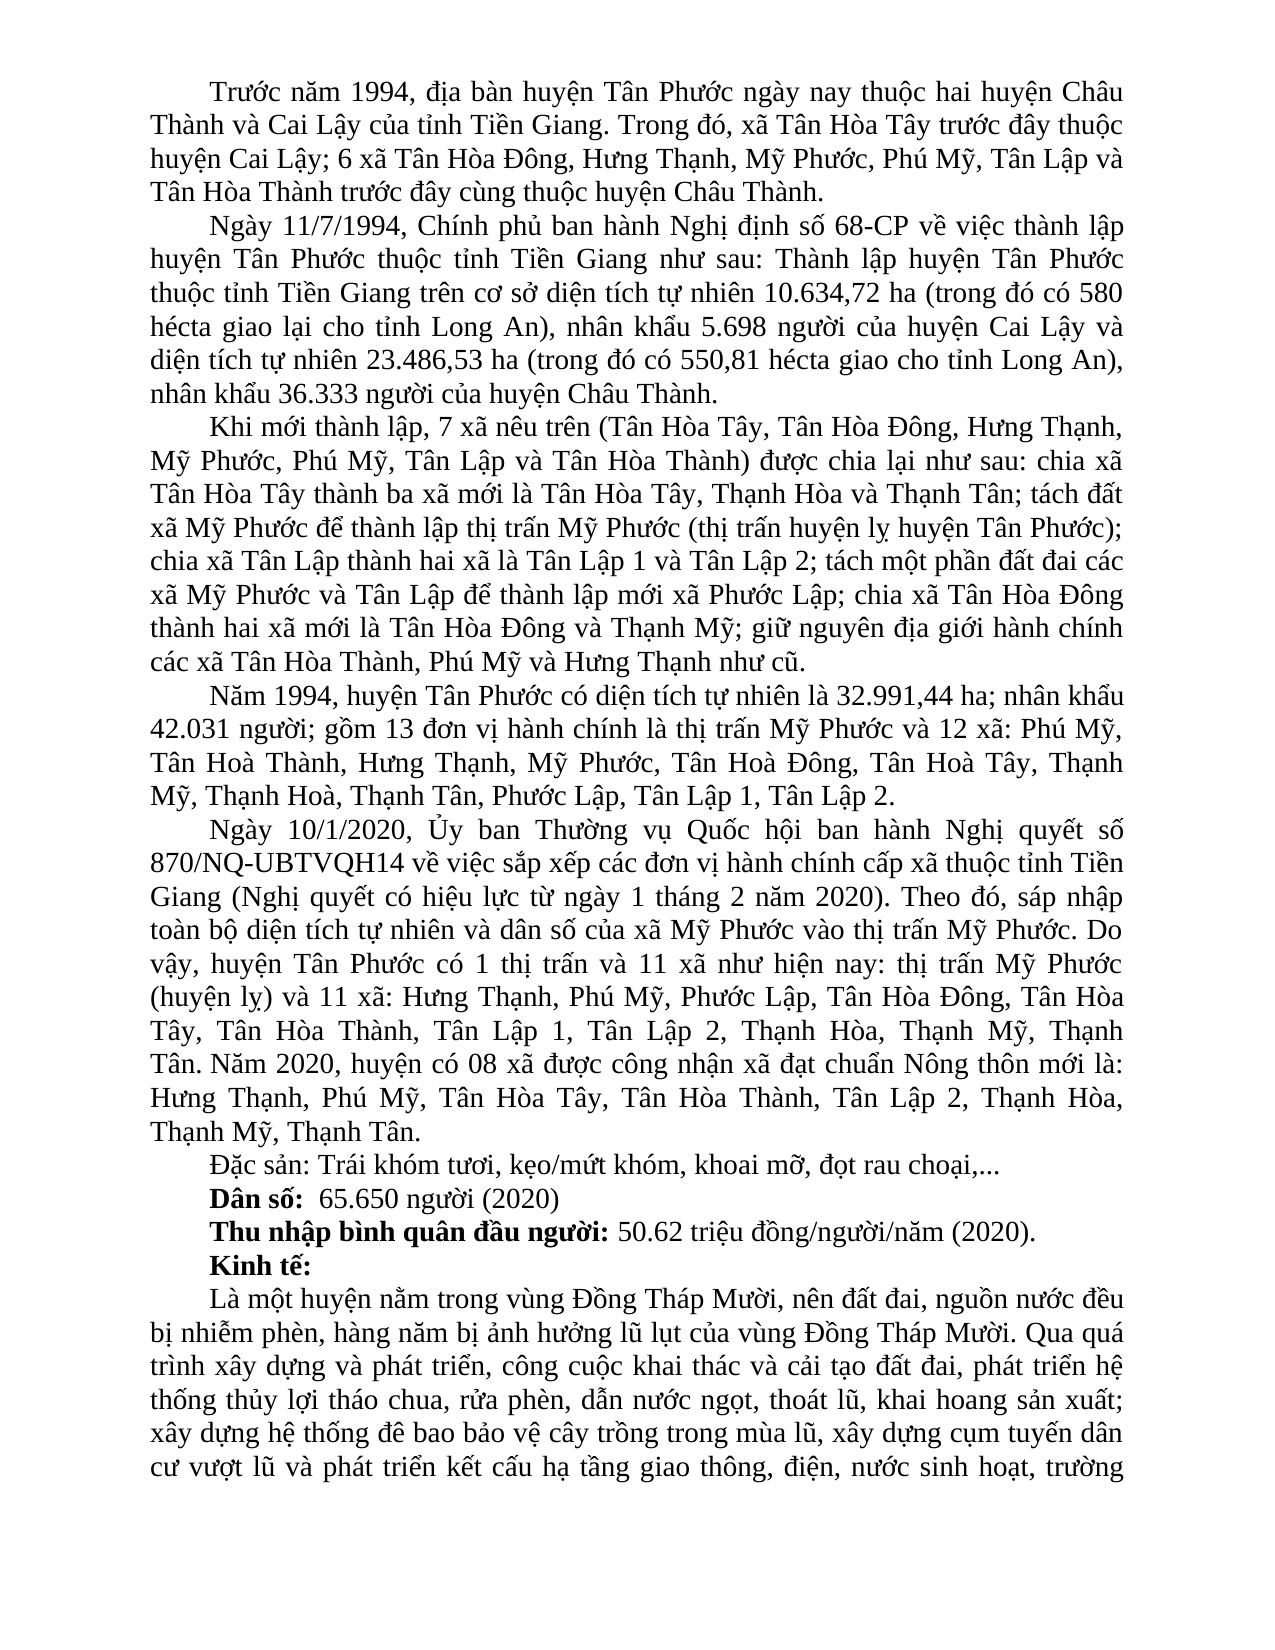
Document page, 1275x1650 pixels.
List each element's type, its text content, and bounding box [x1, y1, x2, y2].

text Ngày 10/1/2020, Ủy ban Thường vụ Quốc hội ban hành Nghị quyết số 870/NQ-UBTVQH14 về việc sắp xếp các đơn vị hành chính cấp xã thuộc tỉnh Tiền Giang (Nghị quyết có hiệu lực từ ngày 1 tháng 2 năm 2020). Theo đó, sáp nhập toàn bộ diện tích tự nhiên và dân số của xã Mỹ Phước vào thị trấn Mỹ Phước. Do vậy, huyện Tân Phước có 1 thị trấn và 11 xã như hiện nay: thị trấn Mỹ Phước (huyện lỵ) và 11 xã: Hưng Thạnh, Phú Mỹ, Phước Lập, Tân Hòa Đông, Tân Hòa Tây, Tân Hòa Thành, Tân Lập 1, Tân Lập 2, Thạnh Hòa, Thạnh Mỹ, Thạnh Tân. Năm 2020, huyện có 08 xã được công nhận xã đạt chuẩn Nông thôn mới là: Hưng Thạnh, Phú Mỹ, Tân Hòa Tây, Tân Hòa Thành, Tân Lập 2, Thạnh Hòa, Thạnh Mỹ, Thạnh Tân. [150, 812, 1125, 1147]
text Năm 1994, huyện Tân Phước có diện tích tự nhiên là 32.991,44 ha; nhân khẩu 42.031 người; gồm 13 đơn vị hành chính là thị trấn Mỹ Phước và 12 xã: Phú Mỹ, Tân Hoà Thành, Hưng Thạnh, Mỹ Phước, Tân Hoà Đông, Tân Hoà Tây, Thạnh Mỹ, Thạnh Hoà, Thạnh Tân, Phước Lập, Tân Lập 1, Tân Lập 2. [150, 678, 1125, 812]
text Dân số: 65.650 người (2020) [150, 1181, 1125, 1214]
text Kinh tế: [150, 1248, 1125, 1281]
text Trước năm 1994, địa bàn huyện Tân Phước ngày nay thuộc hai huyện Châu Thành và Cai Lậy của tỉnh Tiền Giang. Trong đó, xã Tân Hòa Tây trước đây thuộc huyện Cai Lậy; 6 xã Tân Hòa Đông, Hưng Thạnh, Mỹ Phước, Phú Mỹ, Tân Lập và Tân Hòa Thành trước đây cùng thuộc huyện Châu Thành. [150, 74, 1125, 208]
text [150, 1281, 1125, 1483]
text Thu nhập bình quân đầu người: 50.62 triệu đồng/người/năm (2020). [150, 1214, 1125, 1248]
text Đặc sản: Trái khóm tươi, kẹo/mứt khóm, khoai mỡ, đọt rau choại,... [150, 1147, 1125, 1181]
text Ngày 11/7/1994, Chính phủ ban hành Nghị định số 68-CP về việc thành lập huyện Tân Phước thuộc tỉnh Tiền Giang như sau: Thành lập huyện Tân Phước thuộc tỉnh Tiền Giang trên cơ sở diện tích tự nhiên 10.634,72 ha (trong đó có 580 hécta giao lại cho tỉnh Long An), nhân khẩu 5.698 người của huyện Cai Lậy và diện tích tự nhiên 23.486,53 ha (trong đó có 550,81 hécta giao cho tỉnh Long An), nhân khẩu 36.333 người của huyện Châu Thành. [150, 208, 1125, 409]
text Khi mới thành lập, 7 xã nêu trên (Tân Hòa Tây, Tân Hòa Đông, Hưng Thạnh, Mỹ Phước, Phú Mỹ, Tân Lập và Tân Hòa Thành) được chia lại như sau: chia xã Tân Hòa Tây thành ba xã mới là Tân Hòa Tây, Thạnh Hòa và Thạnh Tân; tách đất xã Mỹ Phước để thành lập thị trấn Mỹ Phước (thị trấn huyện lỵ huyện Tân Phước); chia xã Tân Lập thành hai xã là Tân Lập 1 và Tân Lập 2; tách một phần đất đai các xã Mỹ Phước và Tân Lập để thành lập mới xã Phước Lập; chia xã Tân Hòa Đông thành hai xã mới là Tân Hòa Đông và Thạnh Mỹ; giữ nguyên địa giới hành chính các xã Tân Hòa Thành, Phú Mỹ và Hưng Thạnh như cũ. [150, 409, 1125, 678]
